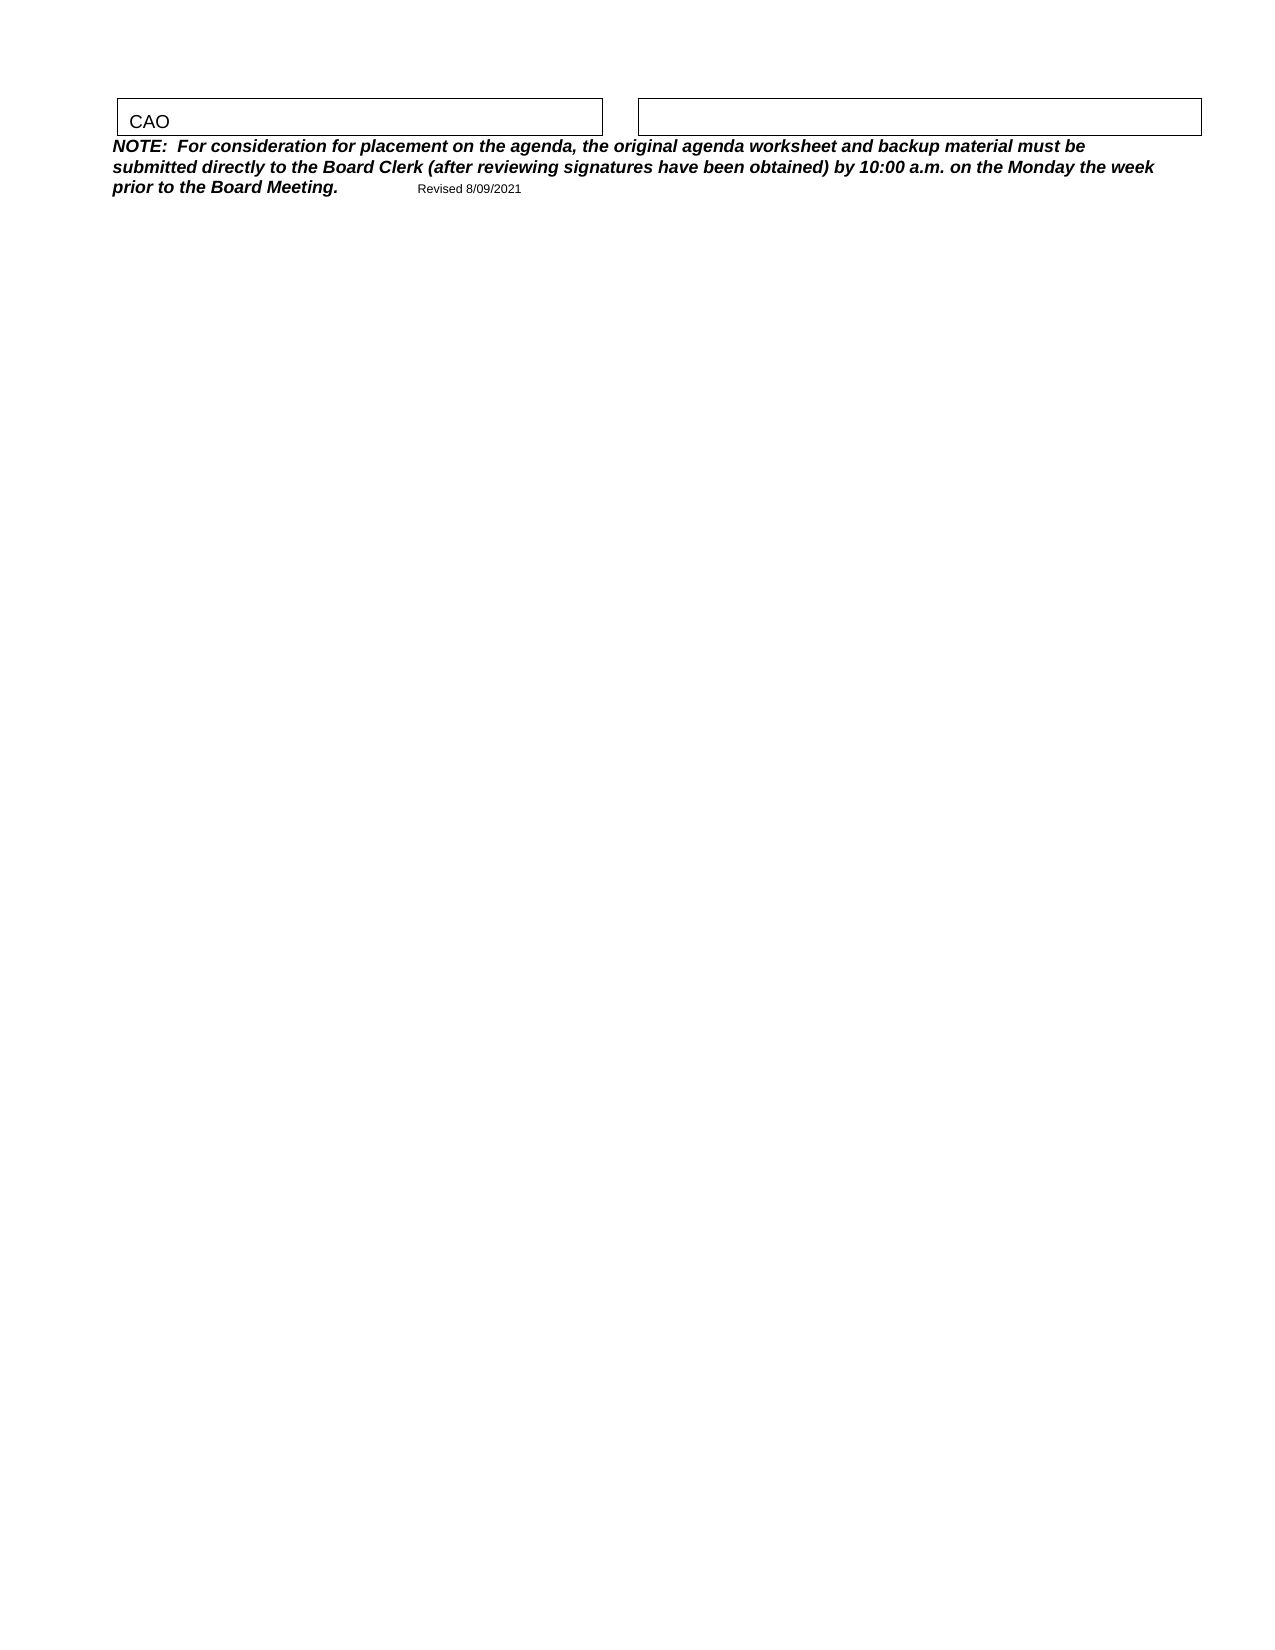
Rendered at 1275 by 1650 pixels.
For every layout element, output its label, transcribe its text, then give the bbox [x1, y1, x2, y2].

table_cell [639, 99, 1201, 135]
text NOTE: For consideration for placement on the agenda, the original agenda worksheet and backup material must be submitted directly to the Board Clerk (after reviewing signatures have been obtained) by 10:00 a.m. on the Monday the week prior to the Board Meeting. Revised 8/09/2021 [112, 136, 1162, 197]
table_cell CAO [118, 99, 290, 135]
table_cell [290, 99, 602, 135]
